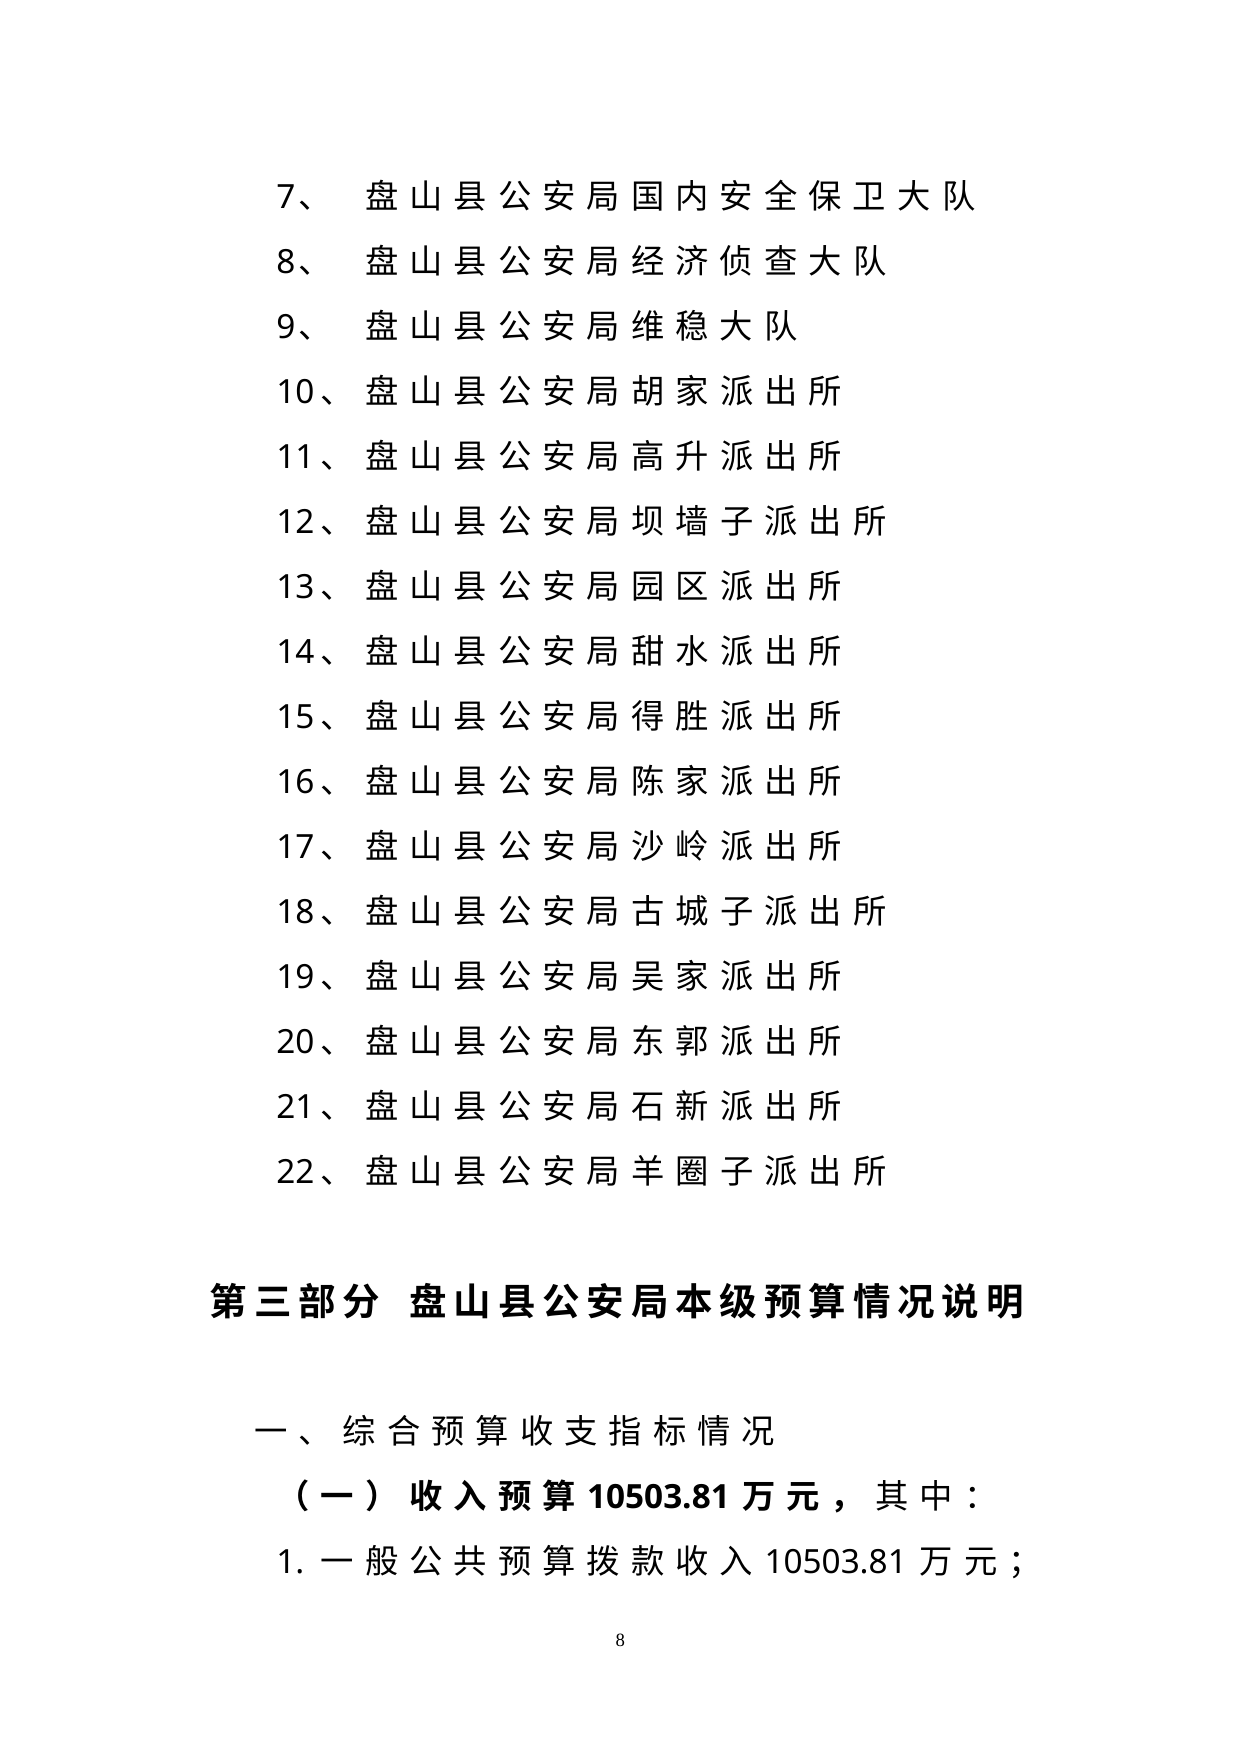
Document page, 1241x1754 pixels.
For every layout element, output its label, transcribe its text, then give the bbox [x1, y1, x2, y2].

text 19、盘山县公安局吴家派出所 [187, 942, 1053, 1007]
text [255, 162, 1053, 682]
text 15、盘山县公安局得胜派出所 [187, 682, 1053, 747]
text （一）收入预算10503.81万元，其中： [187, 1462, 1053, 1527]
text 17、盘山县公安局沙岭派出所 [187, 812, 1053, 877]
text 1.一般公共预算拨款收入10503.81万元； [187, 1527, 1053, 1592]
text 18、盘山县公安局古城子派出所 [187, 877, 1053, 942]
text 一、综合预算收支指标情况 [187, 1397, 1053, 1462]
text 21、盘山县公安局石新派出所 [187, 1072, 1053, 1137]
text 第三部分 盘山县公安局本级预算情况说明 [187, 1267, 1053, 1332]
text 22、盘山县公安局羊圈子派出所 [187, 1137, 1053, 1202]
text 20、盘山县公安局东郭派出所 [187, 1007, 1053, 1072]
text 16、盘山县公安局陈家派出所 [187, 747, 1053, 812]
